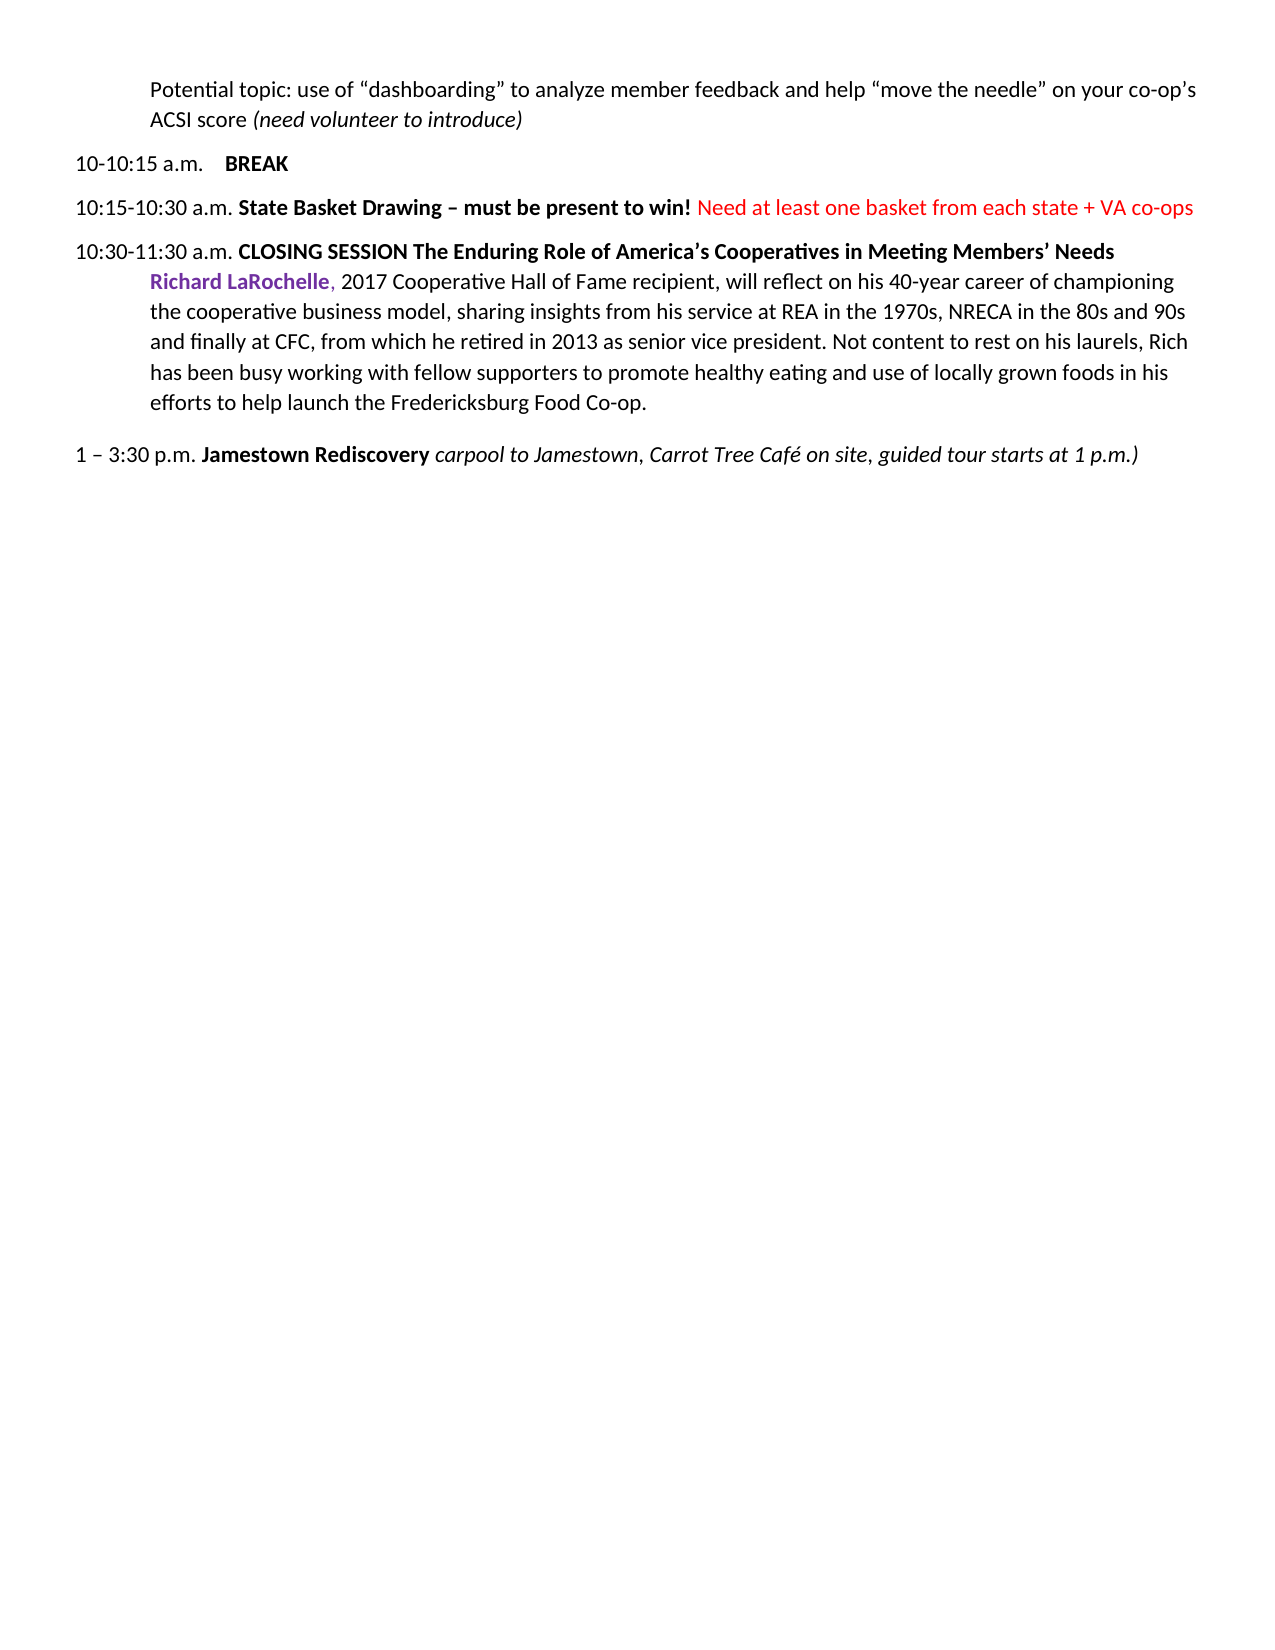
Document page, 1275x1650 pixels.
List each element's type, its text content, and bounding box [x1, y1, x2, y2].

text 10:30-11:30 a.m. CLOSING SESSION The Enduring Role of America’s Cooperatives in Meeting Members’ Needs [75, 237, 1200, 265]
text 1 – 3:30 p.m. Jamestown Rediscovery carpool to Jamestown, Carrot Tree Café on site, guided tour starts at 1 p.m.) [75, 440, 1200, 468]
text 10-10:15 a.m. BREAK [75, 149, 1200, 177]
text Richard LaRochelle, 2017 Cooperative Hall of Fame recipient, will reflect on his 40-year career of championing the cooperative business model, sharing insights from his service at REA in the 1970s, NRECA in the 80s and 90s and finally at CFC, from which he retired in 2013 as senior vice president. Not content to rest on his laurels, Rich has been busy working with fellow supporters to promote healthy eating and use of locally grown foods in his efforts to help launch the Fredericksburg Food Co-op. [150, 267, 1200, 416]
text 10:15-10:30 a.m. State Basket Drawing – must be present to win! Need at least one basket from each state + VA co-ops [75, 193, 1200, 221]
text Potential topic: use of “dashboarding” to analyze member feedback and help “move the needle” on your co-op’s ACSI score (need volunteer to introduce) [150, 75, 1200, 133]
